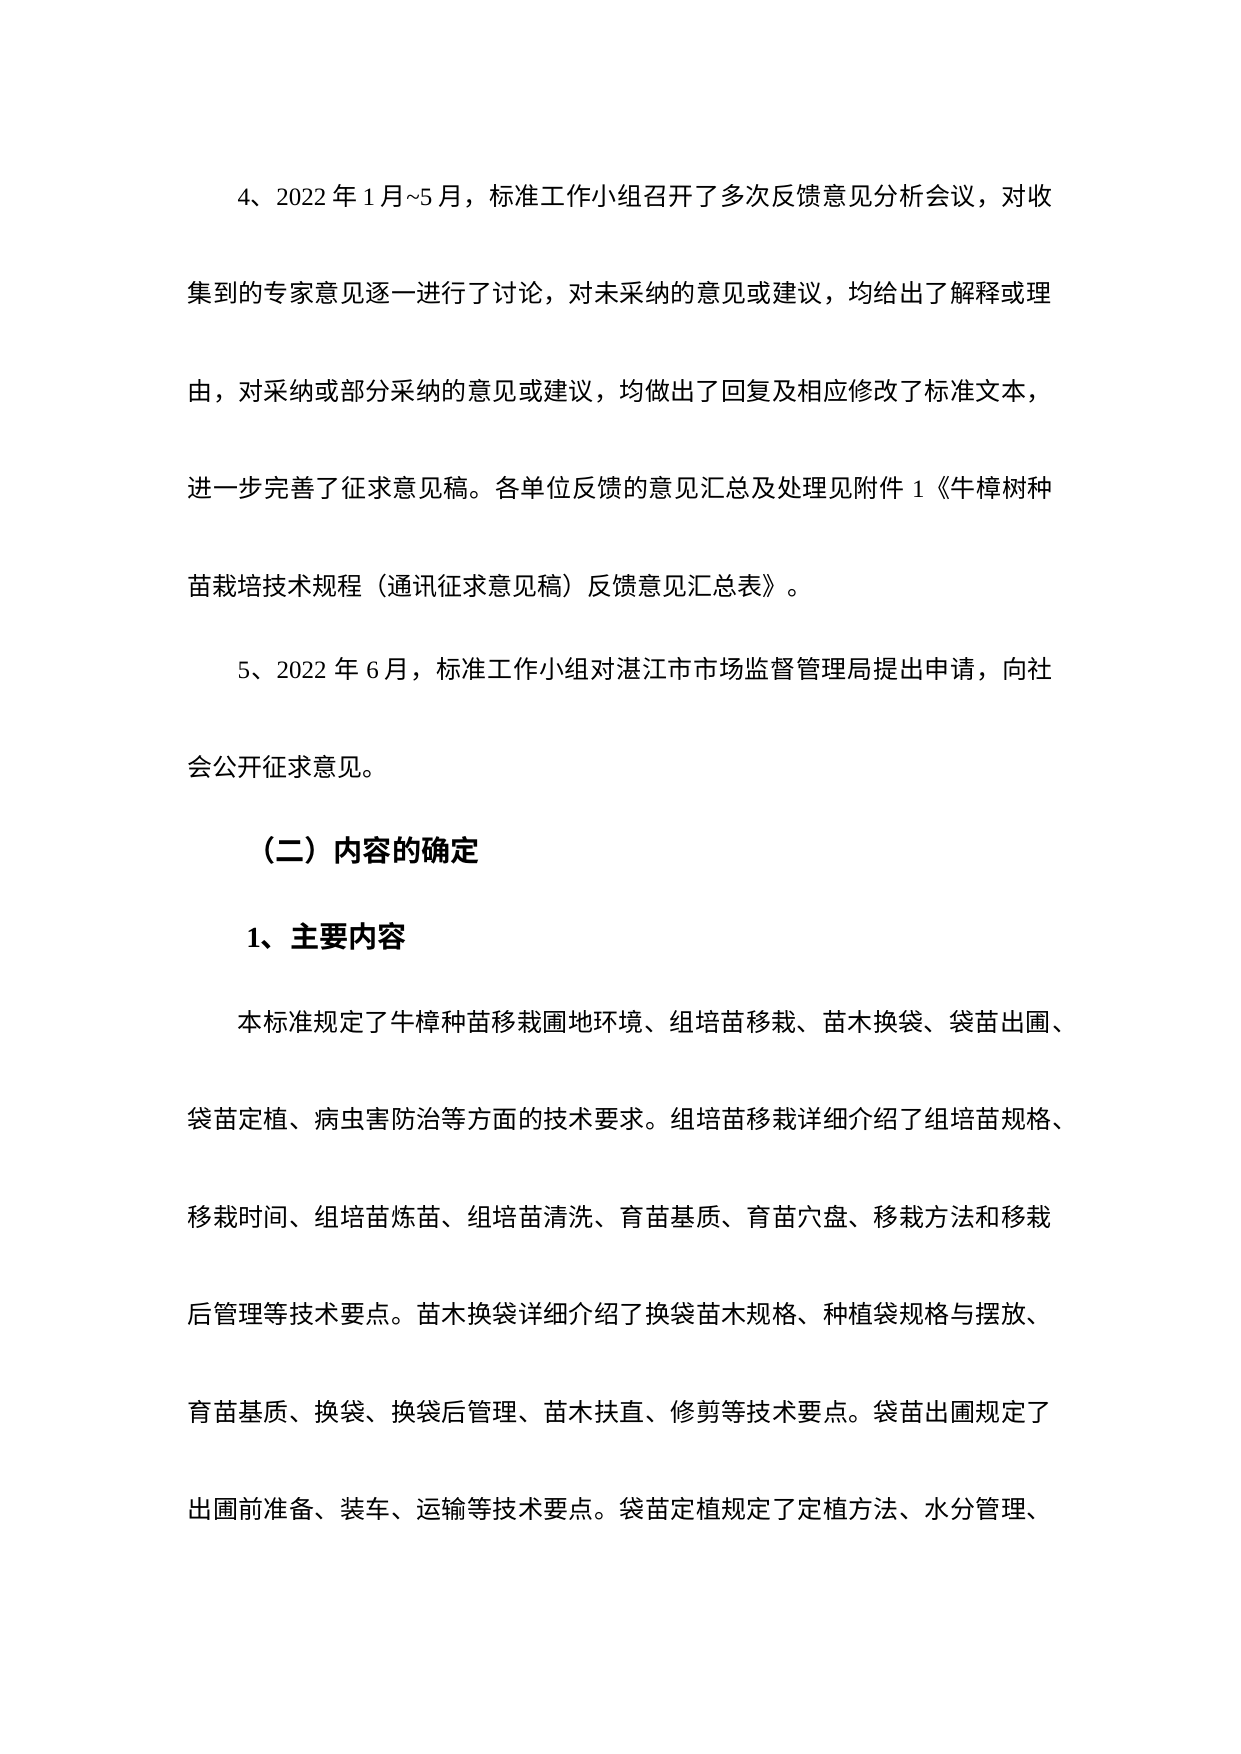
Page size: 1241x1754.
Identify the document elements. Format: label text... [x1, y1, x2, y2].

subtitle 1、主要内容 [187, 902, 1053, 967]
text 4、2022年1月~5月，标准工作小组召开了多次反馈意见分析会议，对收集到的专家意见逐一进行了讨论，对未采纳的意见或建议，均给出了解释或理由，对采纳或部分采纳的意见或建议，均做出了回复及相应修改了标准文本，进一步完善了征求意见稿。各单位反馈的意见汇总及处理见附件1《牛樟树种苗栽培技术规程（通讯征求意见稿）反馈意见汇总表》。 [187, 162, 1053, 617]
text 5、2022 年 6月，标准工作小组对湛江市市场监督管理局提出申请，向社会公开征求意见。 [187, 635, 1053, 798]
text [187, 988, 1053, 1541]
subtitle （二）内容的确定 [187, 816, 1053, 881]
